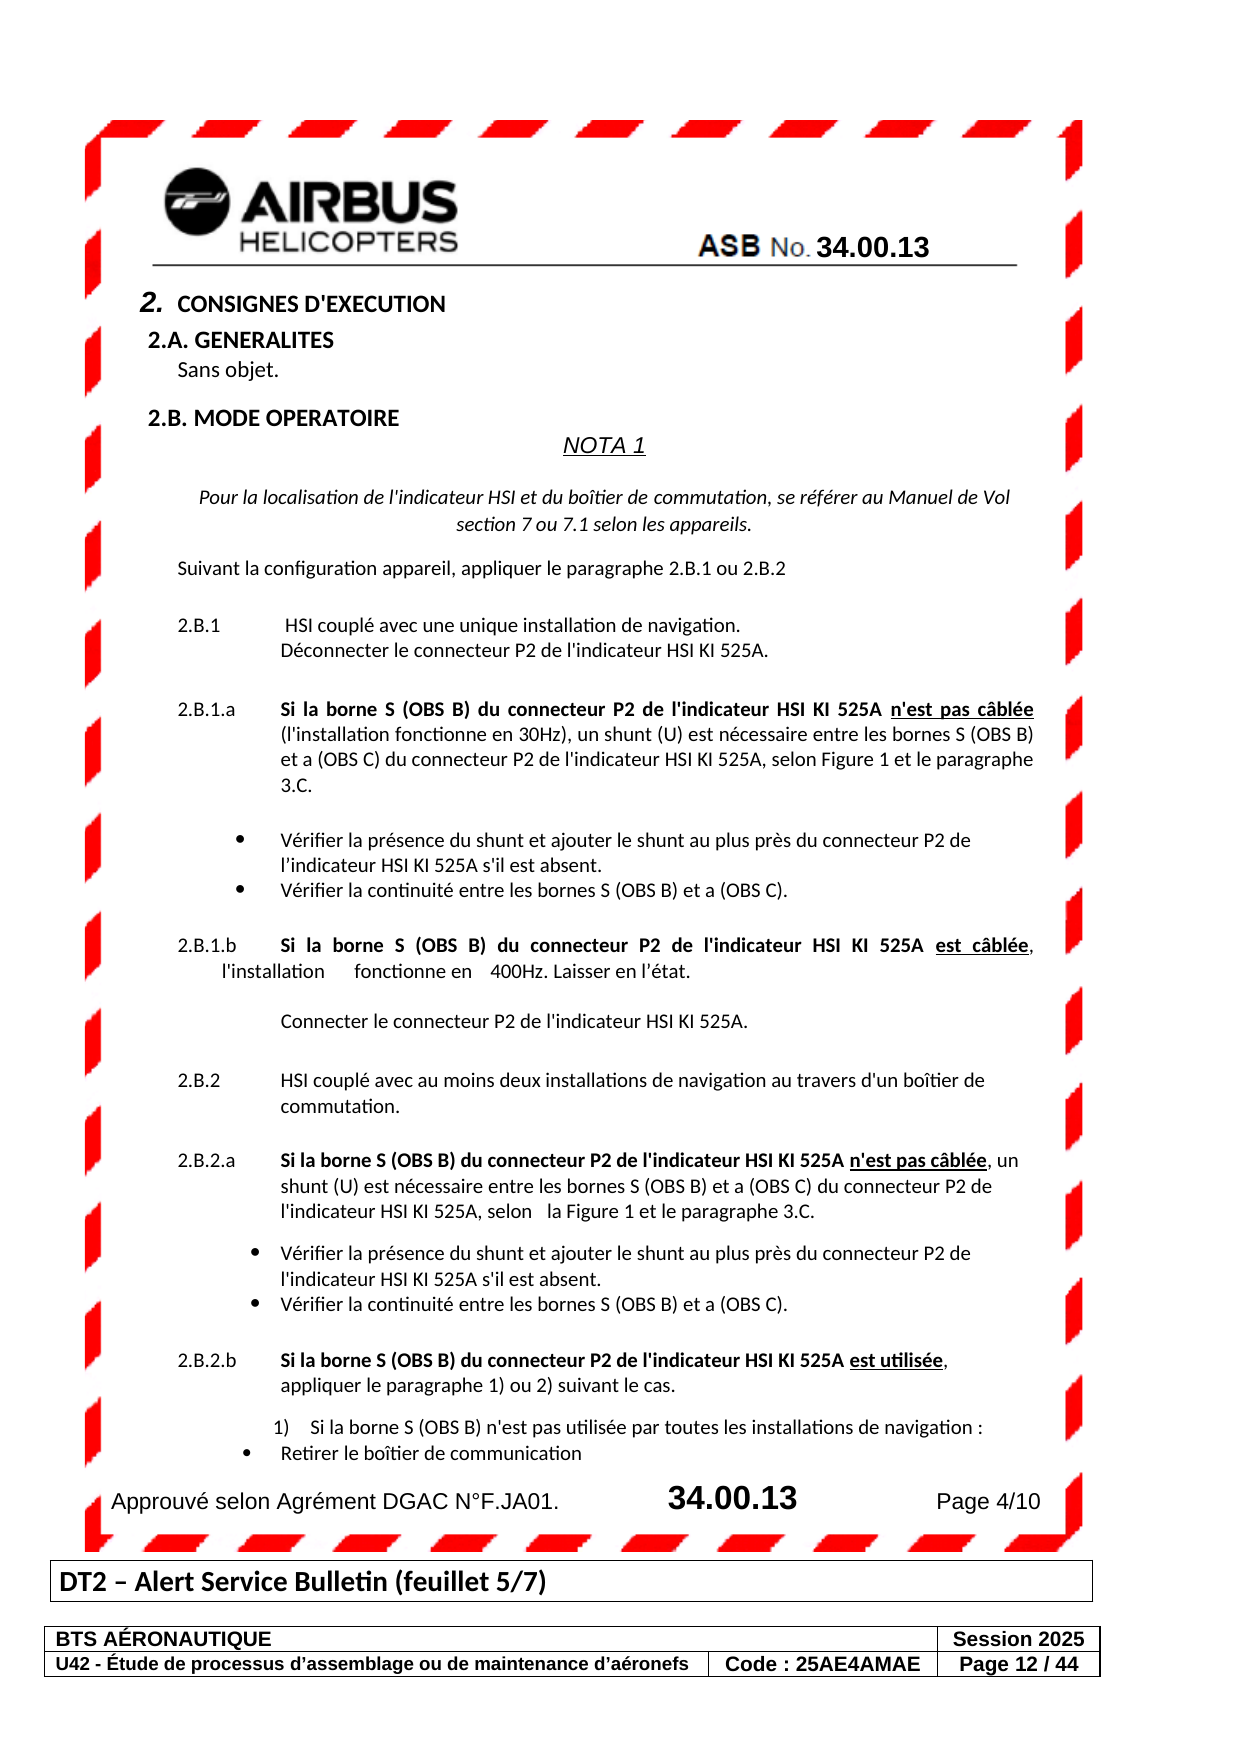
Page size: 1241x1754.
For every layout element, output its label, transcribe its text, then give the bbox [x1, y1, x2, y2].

picture [84, 120, 1083, 1478]
text DT2 – Alert Service Bulletin (feuillet 5/7) [51, 1561, 1092, 1601]
list Retirer le boîtier de communication [243, 1440, 1034, 1465]
list Vérifier la présence du shunt et ajouter le shunt au plus près du connecteur P2 de l’indicateur HSI KI 525A s'il est absent. [207, 827, 1034, 878]
text Sans objet. [177, 355, 1034, 383]
text 2.B.2.a Si la borne S (OBS B) du connecteur P2 de l'indicateur HSI KI 525A n'est pas câblée, un shunt (U) est nécessaire entre les bornes S (OBS B) et a (OBS C) du connecteur P2 de l'indicateur HSI KI 525A, selon la Figure 1 et le paragraphe 3.C. [177, 1148, 1034, 1224]
subtitle 2.B. MODE OPERATOIRE [148, 402, 1034, 432]
list Si la borne S (OBS B) n'est pas utilisée par toutes les installations de navigation : [273, 1414, 1034, 1440]
text Approuvé selon Agrément DGAC N°F.JA01. 34.00.13 Page 4/10 [59, 1478, 1092, 1516]
picture [84, 1516, 1083, 1552]
text 2.B.2 HSI couplé avec au moins deux installations de navigation au travers d'un boîtier de commutation. [177, 1068, 1034, 1118]
subtitle NOTA 1 [177, 432, 1034, 459]
subtitle CONSIGNES D'EXECUTION [140, 285, 1034, 318]
text Connecter le connecteur P2 de l'indicateur HSI KI 525A. [177, 1009, 1034, 1034]
list Vérifier la présence du shunt et ajouter le shunt au plus près du connecteur P2 de l'indicateur HSI KI 525A s'il est absent. [236, 1241, 1034, 1291]
text 2.B.1 HSI couplé avec une unique installation de navigation. [177, 612, 1034, 637]
text Suivant la configuration appareil, appliquer le paragraphe 2.B.1 ou 2.B.2 [177, 555, 1034, 581]
text 2.B.1.a Si la borne S (OBS B) du connecteur P2 de l'indicateur HSI KI 525A n'est pas câblée (l'installation fonctionne en 30Hz), un shunt (U) est nécessaire entre les bornes S (OBS B) et a (OBS C) du connecteur P2 de l'indicateur HSI KI 525A, selon Figure 1 et le paragraphe 3.C. [177, 696, 1034, 797]
subtitle 2.A. GENERALITES [148, 325, 1034, 355]
text 2.B.2.b Si la borne S (OBS B) du connecteur P2 de l'indicateur HSI KI 525A est utilisée, appliquer le paragraphe 1) ou 2) suivant le cas. [177, 1347, 1034, 1398]
list Vérifier la continuité entre les bornes S (OBS B) et a (OBS C). [207, 878, 1034, 903]
text Pour la localisation de l'indicateur HSI et du boîtier de commutation, se référer au Manuel de Vol section 7 ou 7.1 selon les appareils. [177, 484, 1034, 537]
text 2.B.1.b Si la borne S (OBS B) du connecteur P2 de l'indicateur HSI KI 525A est câblée, l'installation fonctionne en 400Hz. Laisser en l’état. [177, 932, 1034, 983]
text Déconnecter le connecteur P2 de l'indicateur HSI KI 525A. [177, 637, 1034, 663]
list Vérifier la continuité entre les bornes S (OBS B) et a (OBS C). [236, 1291, 1034, 1317]
